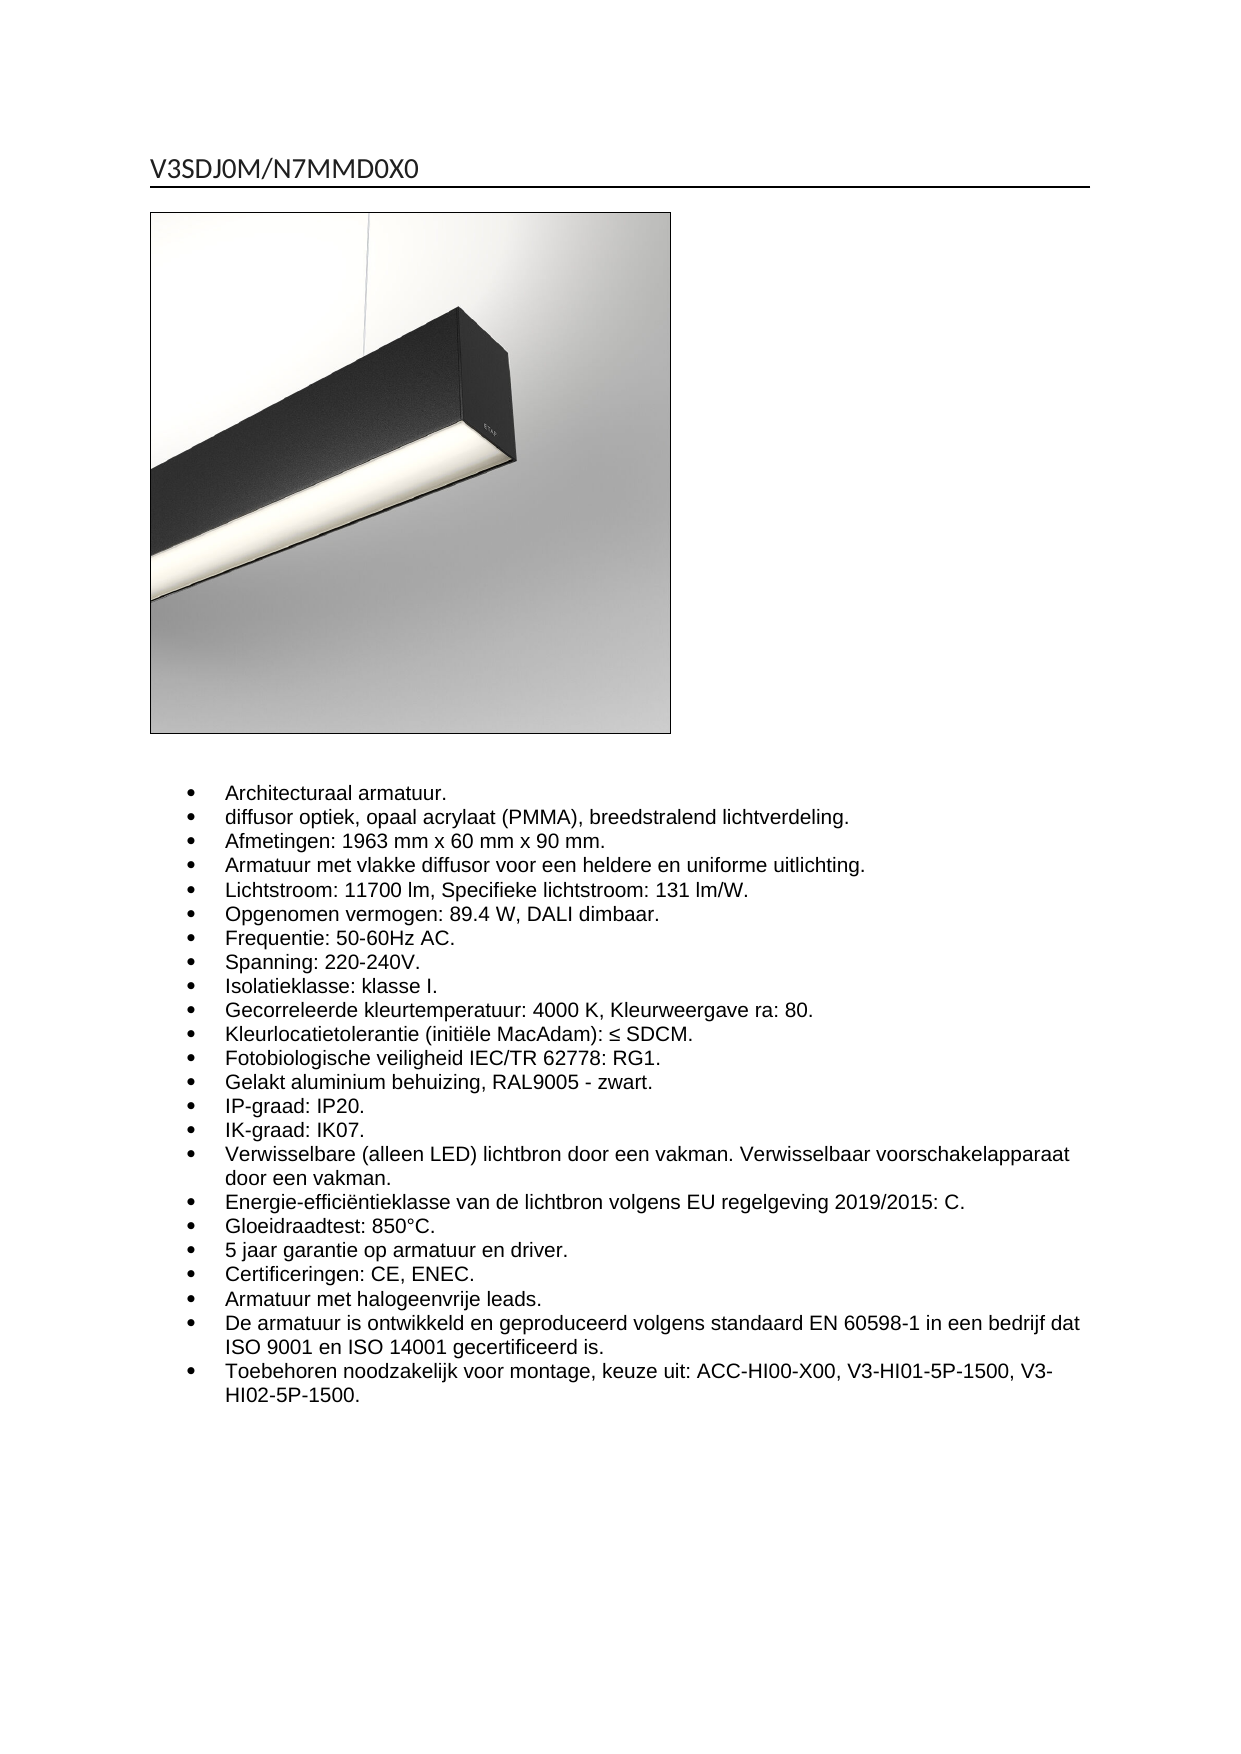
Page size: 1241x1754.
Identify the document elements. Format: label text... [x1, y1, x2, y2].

list IP-graad: IP20. [187, 1094, 1090, 1118]
list Spanning: 220-240V. [187, 949, 1090, 974]
list Armatuur met halogeenvrije leads. [187, 1286, 1090, 1310]
list Energie-efficiëntieklasse van de lichtbron volgens EU regelgeving 2019/2015: C. [187, 1190, 1090, 1214]
list Opgenomen vermogen: 89.4 W, DALI dimbaar. [187, 901, 1090, 926]
list 5 jaar garantie op armatuur en driver. [187, 1238, 1090, 1262]
picture [151, 213, 670, 733]
list Gelakt aluminium behuizing, RAL9005 - zwart. [187, 1070, 1090, 1094]
list Architecturaal armatuur. [187, 781, 1090, 805]
list Gecorreleerde kleurtemperatuur: 4000 K, Kleurweergave ra: 80. [187, 998, 1090, 1022]
list Afmetingen: 1963 mm x 60 mm x 90 mm. [187, 829, 1090, 853]
list Gloeidraadtest: 850°C. [187, 1214, 1090, 1238]
list Verwisselbare (alleen LED) lichtbron door een vakman. Verwisselbaar voorschakelapparaat door een vakman. [187, 1142, 1090, 1190]
list Isolatieklasse: klasse I. [187, 974, 1090, 998]
list Lichtstroom: 11700 lm, Specifieke lichtstroom: 131 lm/W. [187, 877, 1090, 901]
list IK-graad: IK07. [187, 1118, 1090, 1142]
list diffusor optiek, opaal acrylaat (PMMA), breedstralend lichtverdeling. [187, 805, 1090, 829]
list Kleurlocatietolerantie (initiële MacAdam): ≤ SDCM. [187, 1022, 1090, 1046]
list Toebehoren noodzakelijk voor montage, keuze uit: ACC-HI00-X00, V3-HI01-5P-1500, V3-HI02-5P-1500. [187, 1358, 1090, 1406]
list Armatuur met vlakke diffusor voor een heldere en uniforme uitlichting. [187, 853, 1090, 877]
list De armatuur is ontwikkeld en geproduceerd volgens standaard EN 60598-1 in een bedrijf dat ISO 9001 en ISO 14001 gecertificeerd is. [187, 1310, 1090, 1358]
text V3SDJ0M/N7MMD0X0 [150, 150, 1090, 186]
list Fotobiologische veiligheid IEC/TR 62778: RG1. [187, 1046, 1090, 1070]
list Frequentie: 50-60Hz AC. [187, 926, 1090, 949]
list Certificeringen: CE, ENEC. [187, 1262, 1090, 1286]
